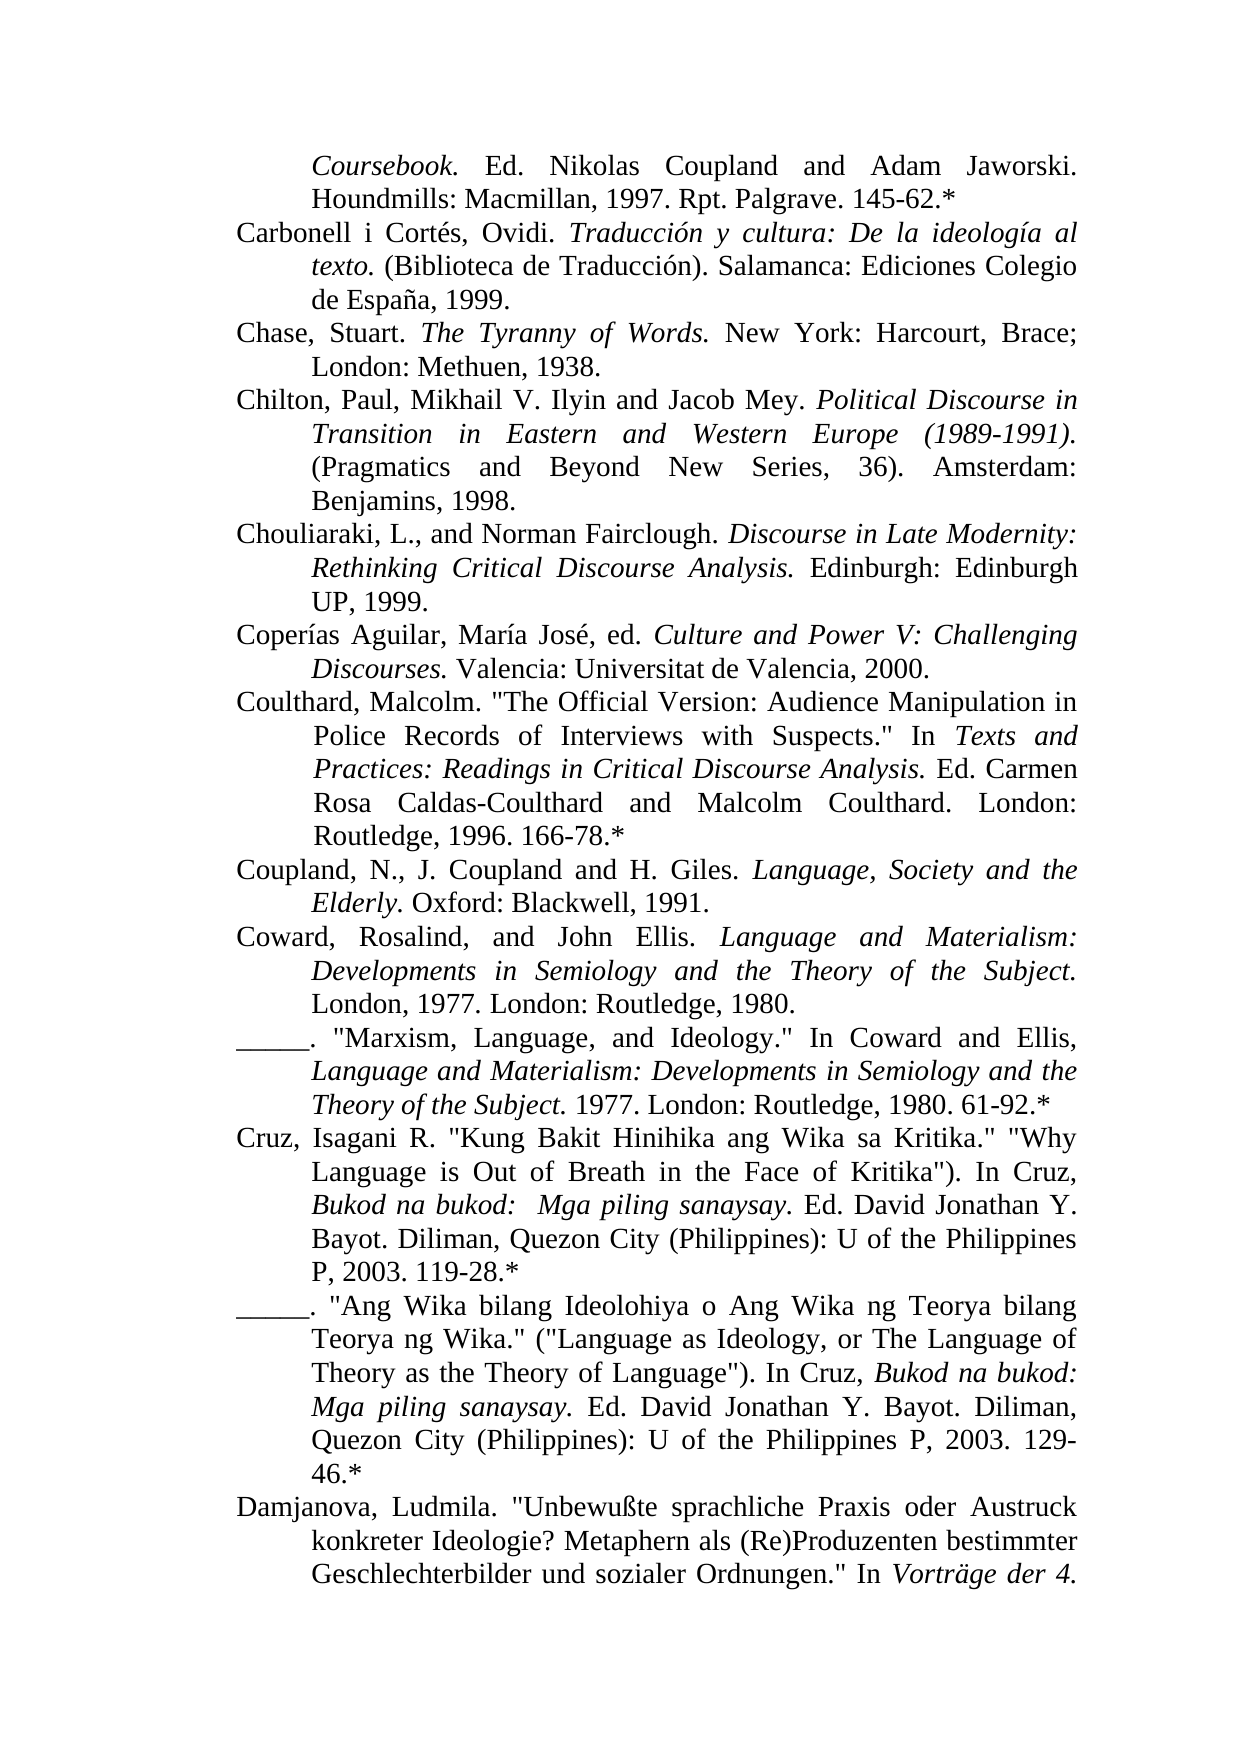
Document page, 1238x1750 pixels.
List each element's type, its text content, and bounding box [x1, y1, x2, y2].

text Chilton, Paul, Mikhail V. Ilyin and Jacob Mey. Political Discourse in Transition in Eastern and Western Europe (1989-1991). (Pragmatics and Beyond New Series, 36). Amsterdam: Benjamins, 1998. [236, 382, 1078, 517]
text Coward, Rosalind, and John Ellis. Language and Materialism: Developments in Semiology and the Theory of the Subject. London, 1977. London: Routledge, 1980. [236, 919, 1078, 1020]
text Coperías Aguilar, María José, ed. Culture and Power V: Challenging Discourses. Valencia: Universitat de Valencia, 2000. [236, 617, 1078, 684]
text Cruz, Isagani R. "Kung Bakit Hinihika ang Wika sa Kritika." "Why Language is Out of Breath in the Face of Kritika"). In Cruz, Bukod na bukod: Mga piling sanaysay. Ed. David Jonathan Y. Bayot. Diliman, Quezon City (Philippines): U of the Philippines P, 2003. 119-28.* [236, 1120, 1078, 1288]
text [236, 148, 1078, 215]
text _____. "Marxism, Language, and Ideology." In Coward and Ellis, Language and Materialism: Developments in Semiology and the Theory of the Subject. 1977. London: Routledge, 1980. 61-92.* [236, 1020, 1078, 1120]
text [236, 1489, 1078, 1590]
text _____. "Ang Wika bilang Ideolohiya o Ang Wika ng Teorya bilang Teorya ng Wika." ("Language as Ideology, or The Language of Theory as the Theory of Language"). In Cruz, Bukod na bukod: Mga piling sanaysay. Ed. David Jonathan Y. Bayot. Diliman, Quezon City (Philippines): U of the Philippines P, 2003. 129-46.* [236, 1288, 1078, 1489]
text Coulthard, Malcolm. "The Official Version: Audience Manipulation in Police Records of Interviews with Suspects." In Texts and Practices: Readings in Critical Discourse Analysis. Ed. Carmen Rosa Caldas-Coulthard and Malcolm Coulthard. London: Routledge, 1996. 166-78.* [236, 684, 1078, 852]
text Chouliaraki, L., and Norman Fairclough. Discourse in Late Modernity: Rethinking Critical Discourse Analysis. Edinburgh: Edinburgh UP, 1999. [236, 517, 1078, 617]
text Coupland, N., J. Coupland and H. Giles. Language, Society and the Elderly. Oxford: Blackwell, 1991. [236, 852, 1078, 919]
text Carbonell i Cortés, Ovidi. Traducción y cultura: De la ideología al texto. (Biblioteca de Traducción). Salamanca: Ediciones Colegio de España, 1999. [236, 215, 1078, 315]
text Chase, Stuart. The Tyranny of Words. New York: Harcourt, Brace; London: Methuen, 1938. [236, 315, 1078, 382]
